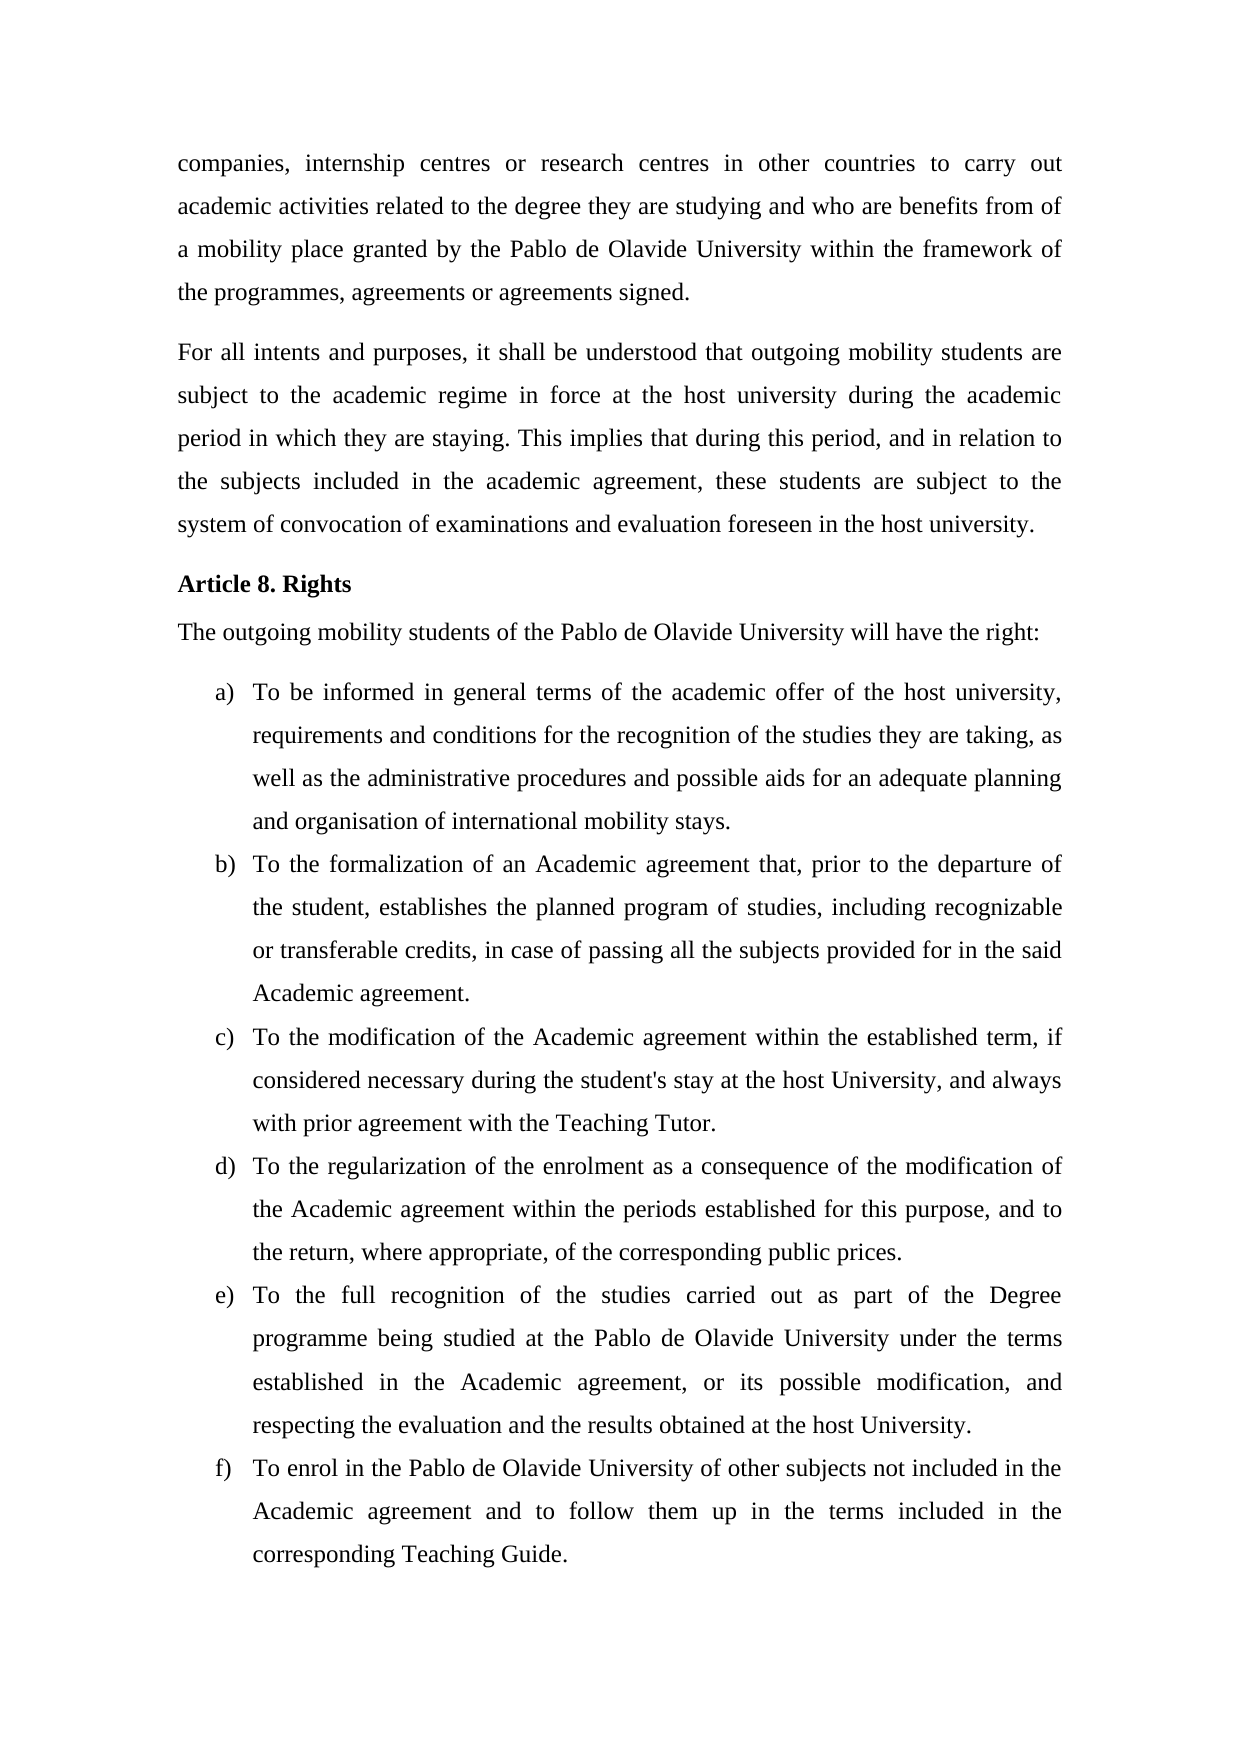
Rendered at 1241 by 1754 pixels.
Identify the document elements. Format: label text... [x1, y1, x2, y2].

list To be informed in general terms of the academic offer of the host university, requirements and conditions for the recognition of the studies they are taking, as well as the administrative procedures and possible aids for an adequate planning and organisation of international mobility stays. [215, 677, 1063, 835]
list To enrol in the Pablo de Olavide University of other subjects not included in the Academic agreement and to follow them up in the terms included in the corresponding Teaching Guide. [215, 1453, 1063, 1568]
text For all intents and purposes, it shall be understood that outgoing mobility students are subject to the academic regime in force at the host university during the academic period in which they are staying. This implies that during this period, and in relation to the subjects included in the academic agreement, these students are subject to the system of convocation of examinations and evaluation foreseen in the host university. [177, 337, 1063, 538]
list To the full recognition of the studies carried out as part of the Degree programme being studied at the Pablo de Olavide University under the terms established in the Academic agreement, or its possible modification, and respecting the evaluation and the results obtained at the host University. [215, 1280, 1063, 1438]
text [177, 148, 1063, 306]
text Article 8. Rights [177, 569, 1063, 598]
list To the regularization of the enrolment as a consequence of the modification of the Academic agreement within the periods established for this purpose, and to the return, where appropriate, of the corresponding public prices. [215, 1151, 1063, 1266]
text The outgoing mobility students of the Pablo de Olavide University will have the right: [177, 617, 1063, 646]
list To the modification of the Academic agreement within the established term, if considered necessary during the student's stay at the host University, and always with prior agreement with the Teaching Tutor. [215, 1022, 1063, 1137]
list To the formalization of an Academic agreement that, prior to the departure of the student, establishes the planned program of studies, including recognizable or transferable credits, in case of passing all the subjects provided for in the said Academic agreement. [215, 849, 1063, 1007]
